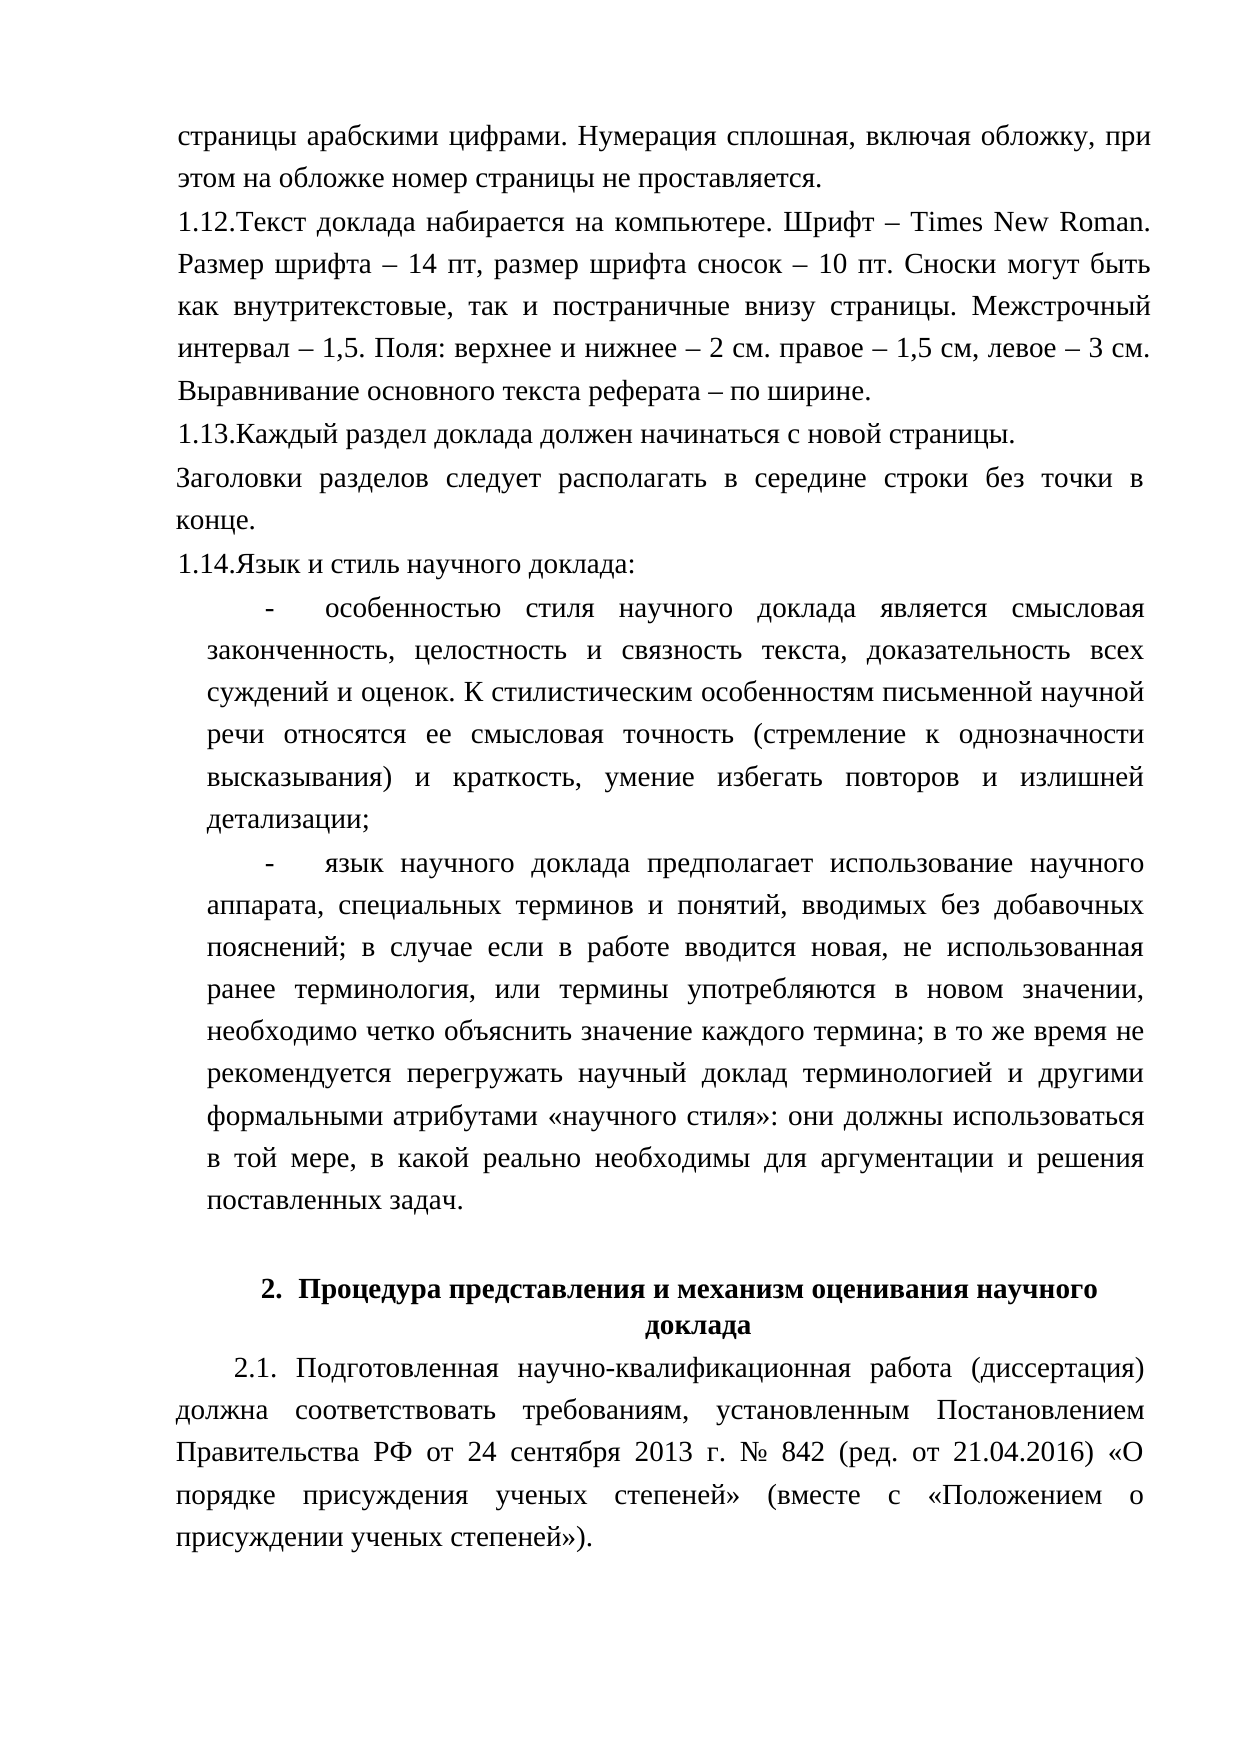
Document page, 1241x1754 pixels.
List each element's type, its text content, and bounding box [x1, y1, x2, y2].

text Заголовки разделов следует располагать в середине строки без точки в конце. [176, 460, 1145, 536]
text 1.14.Язык и стиль научного доклада: [177, 546, 1145, 580]
text 2.1. Подготовленная научно-квалификационная работа (диссертация) должна соответствовать требованиям, установленным Постановлением Правительства РФ от 24 сентября 2013 г. № 842 (ред. от 21.04.2016) «О порядке присуждения ученых степеней» (вместе с «Положением о присуждении ученых степеней»). [176, 1350, 1145, 1552]
subtitle Процедура представления и механизм оценивания научного доклада [215, 1271, 1144, 1341]
text 1.13.Каждый раздел доклада должен начинаться с новой страницы. [177, 417, 1145, 450]
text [177, 118, 1152, 194]
text 1.12.Текст доклада набирается на компьютере. Шрифт – Times New Roman. Размер шрифта – 14 пт, размер шрифта сносок – 10 пт. Сноски могут быть как внутритекстовые, так и постраничные внизу страницы. Межстрочный интервал – 1,5. Поля: верхнее и нижнее – 2 см. правое – 1,5 см, левое – 3 см. Выравнивание основного текста реферата – по ширине. [177, 204, 1152, 406]
list особенностью стиля научного доклада является смысловая законченность, целостность и связность текста, доказательность всех суждений и оценок. К стилистическим особенностям письменной научной речи относятся ее смысловая точность (стремление к однозначности высказывания) и краткость, умение избегать повторов и излишней детализации; [207, 590, 1145, 834]
list язык научного доклада предполагает использование научного аппарата, специальных терминов и понятий, вводимых без добавочных пояснений; в случае если в работе вводится новая, не использованная ранее терминология, или термины употребляются в новом значении, необходимо четко объяснить значение каждого термина; в то же время не рекомендуется перегружать научный доклад терминологией и другими формальными атрибутами «научного стиля»: они должны использоваться в той мере, в какой реально необходимы для аргументации и решения поставленных задач. [207, 845, 1145, 1216]
